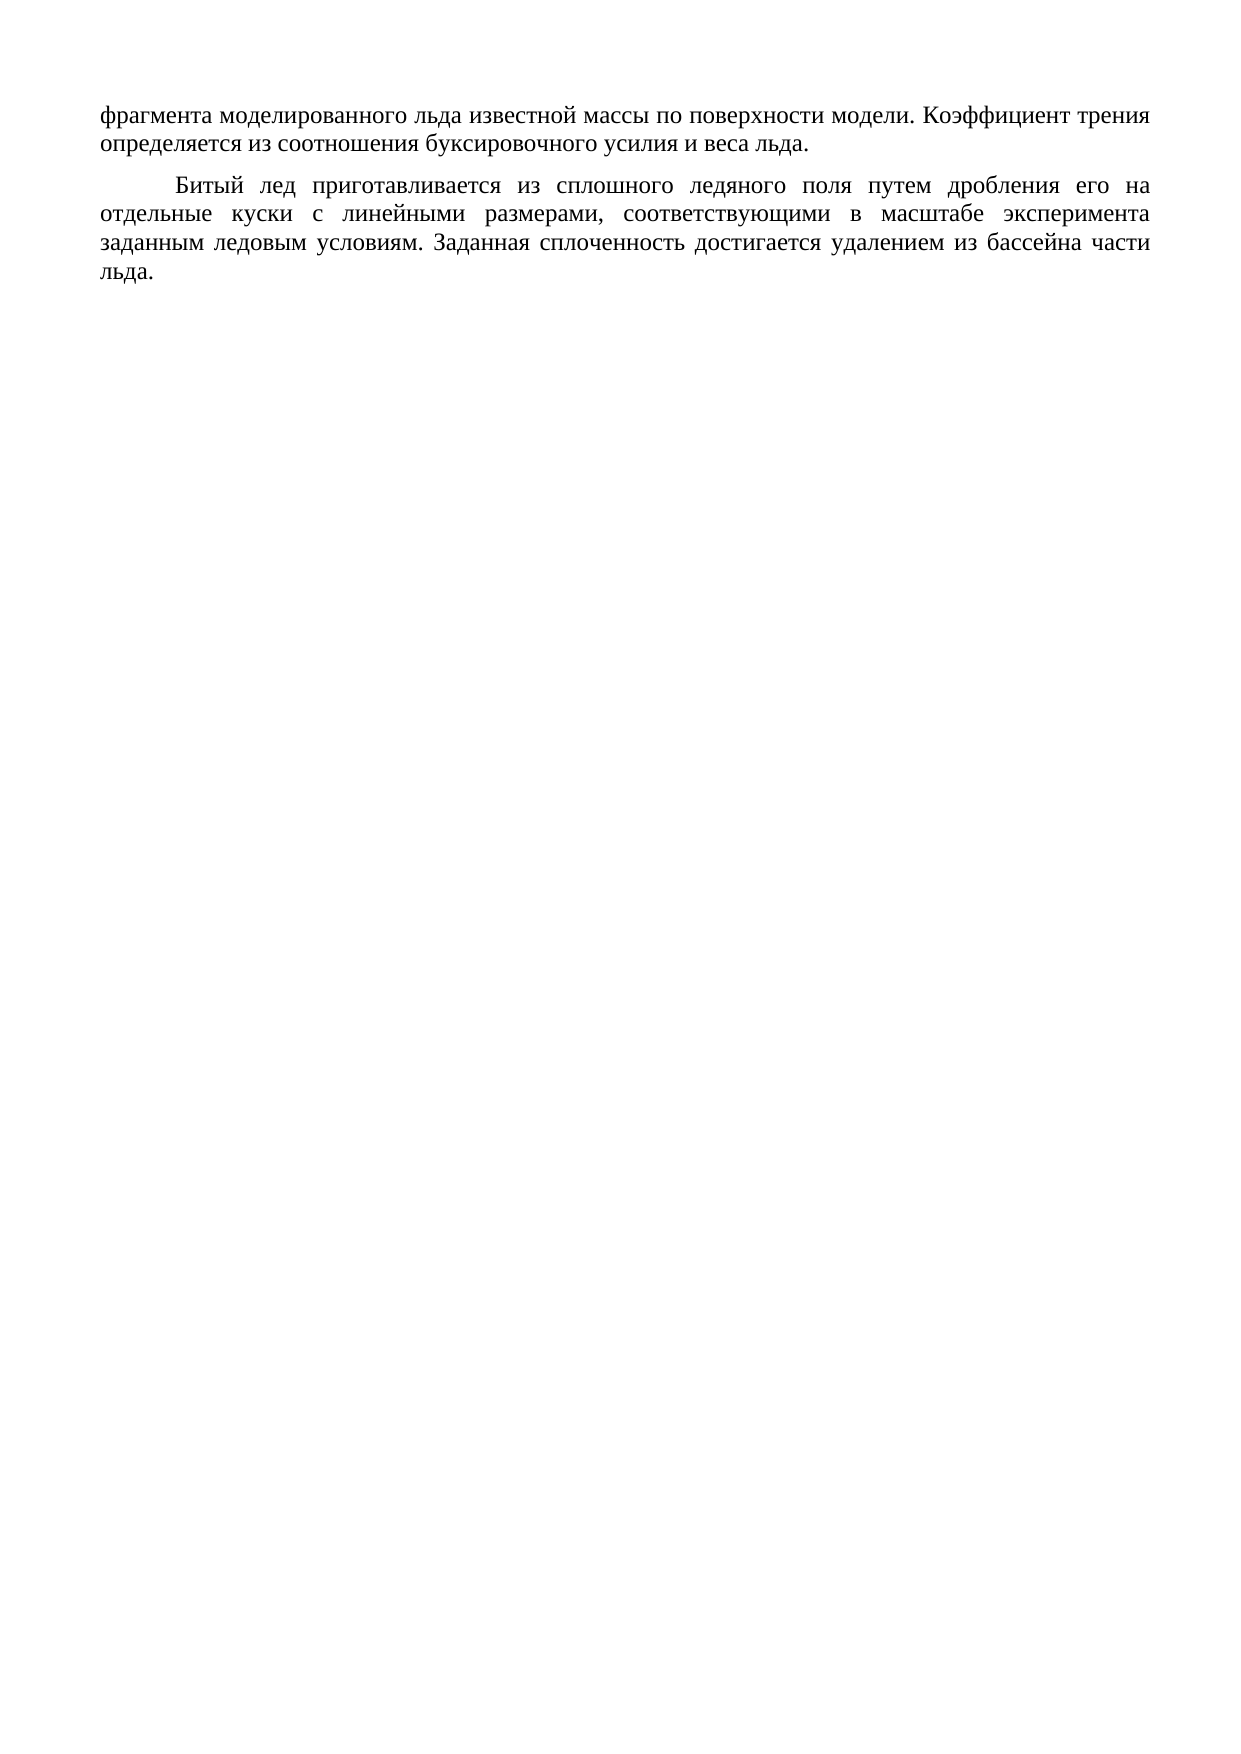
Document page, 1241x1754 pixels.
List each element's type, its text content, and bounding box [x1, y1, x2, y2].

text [100, 100, 1151, 157]
text Битый лед приготавливается из сплошного ледяного поля путем дробления его на отдельные куски с линейными размерами, соответствующими в масштабе эксперимента заданным ледовым условиям. Заданная сплоченность достигается удалением из бассейна части льда. [100, 170, 1151, 285]
